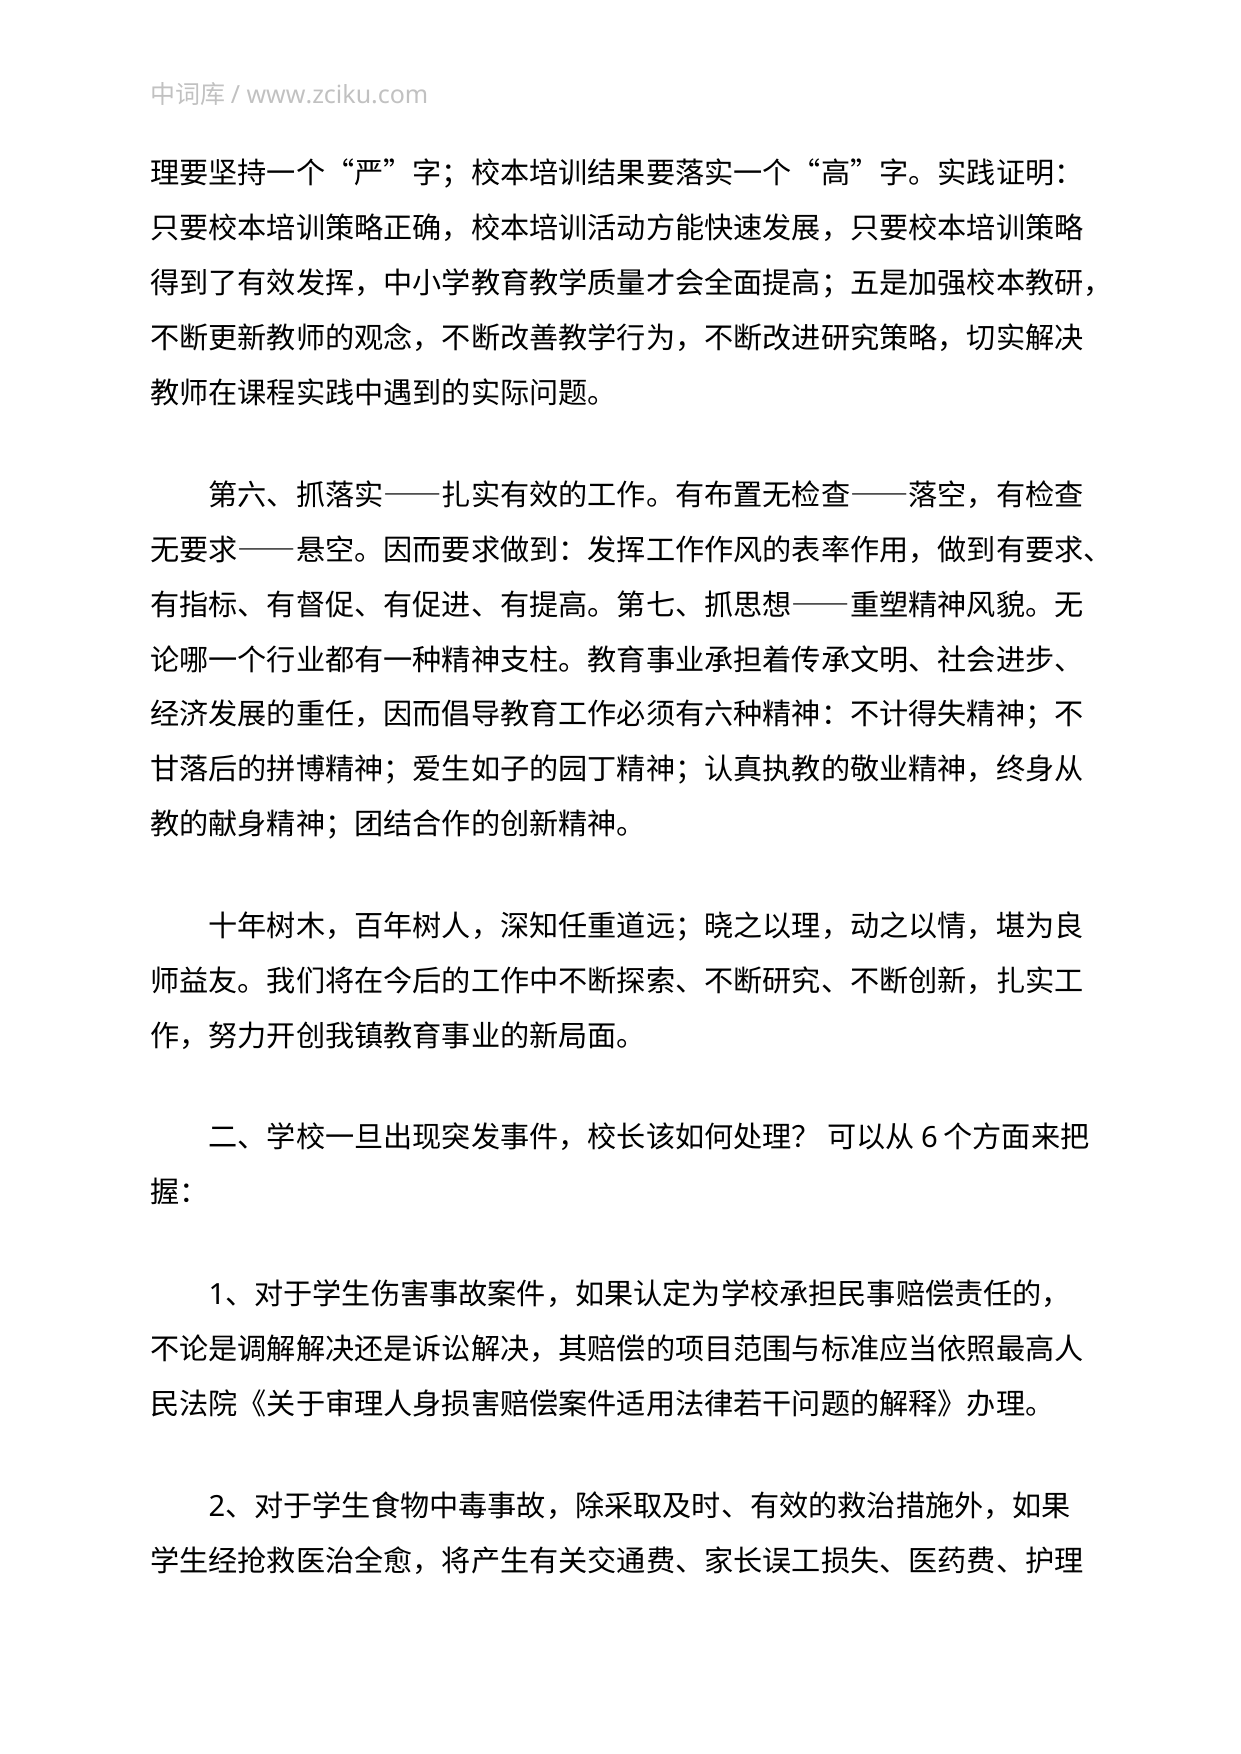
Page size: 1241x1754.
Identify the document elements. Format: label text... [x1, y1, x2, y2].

text 二、学校一旦出现突发事件，校长该如何处理？ 可以从6个方面来把握： [150, 1114, 1090, 1211]
text 第六、抓落实——扎实有效的工作。有布置无检查——落空，有检查无要求——悬空。因而要求做到：发挥工作作风的表率作用，做到有要求、有指标、有督促、有促进、有提高。第七、抓思想——重塑精神风貌。无论哪一个行业都有一种精神支柱。教育事业承担着传承文明、社会进步、经济发展的重任，因而倡导教育工作必须有六种精神：不计得失精神；不甘落后的拼博精神；爱生如子的园丁精神；认真执教的敬业精神，终身从教的献身精神；团结合作的创新精神。 [150, 471, 1090, 843]
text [150, 150, 1090, 412]
text 十年树木，百年树人，深知任重道远；晓之以理，动之以情，堪为良师益友。我们将在今后的工作中不断探索、不断研究、不断创新，扎实工作，努力开创我镇教育事业的新局面。 [150, 902, 1090, 1054]
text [150, 1482, 1090, 1580]
text 1、对于学生伤害事故案件，如果认定为学校承担民事赔偿责任的，不论是调解解决还是诉讼解决，其赔偿的项目范围与标准应当依照最高人民法院《关于审理人身损害赔偿案件适用法律若干问题的解释》办理。 [150, 1271, 1090, 1423]
